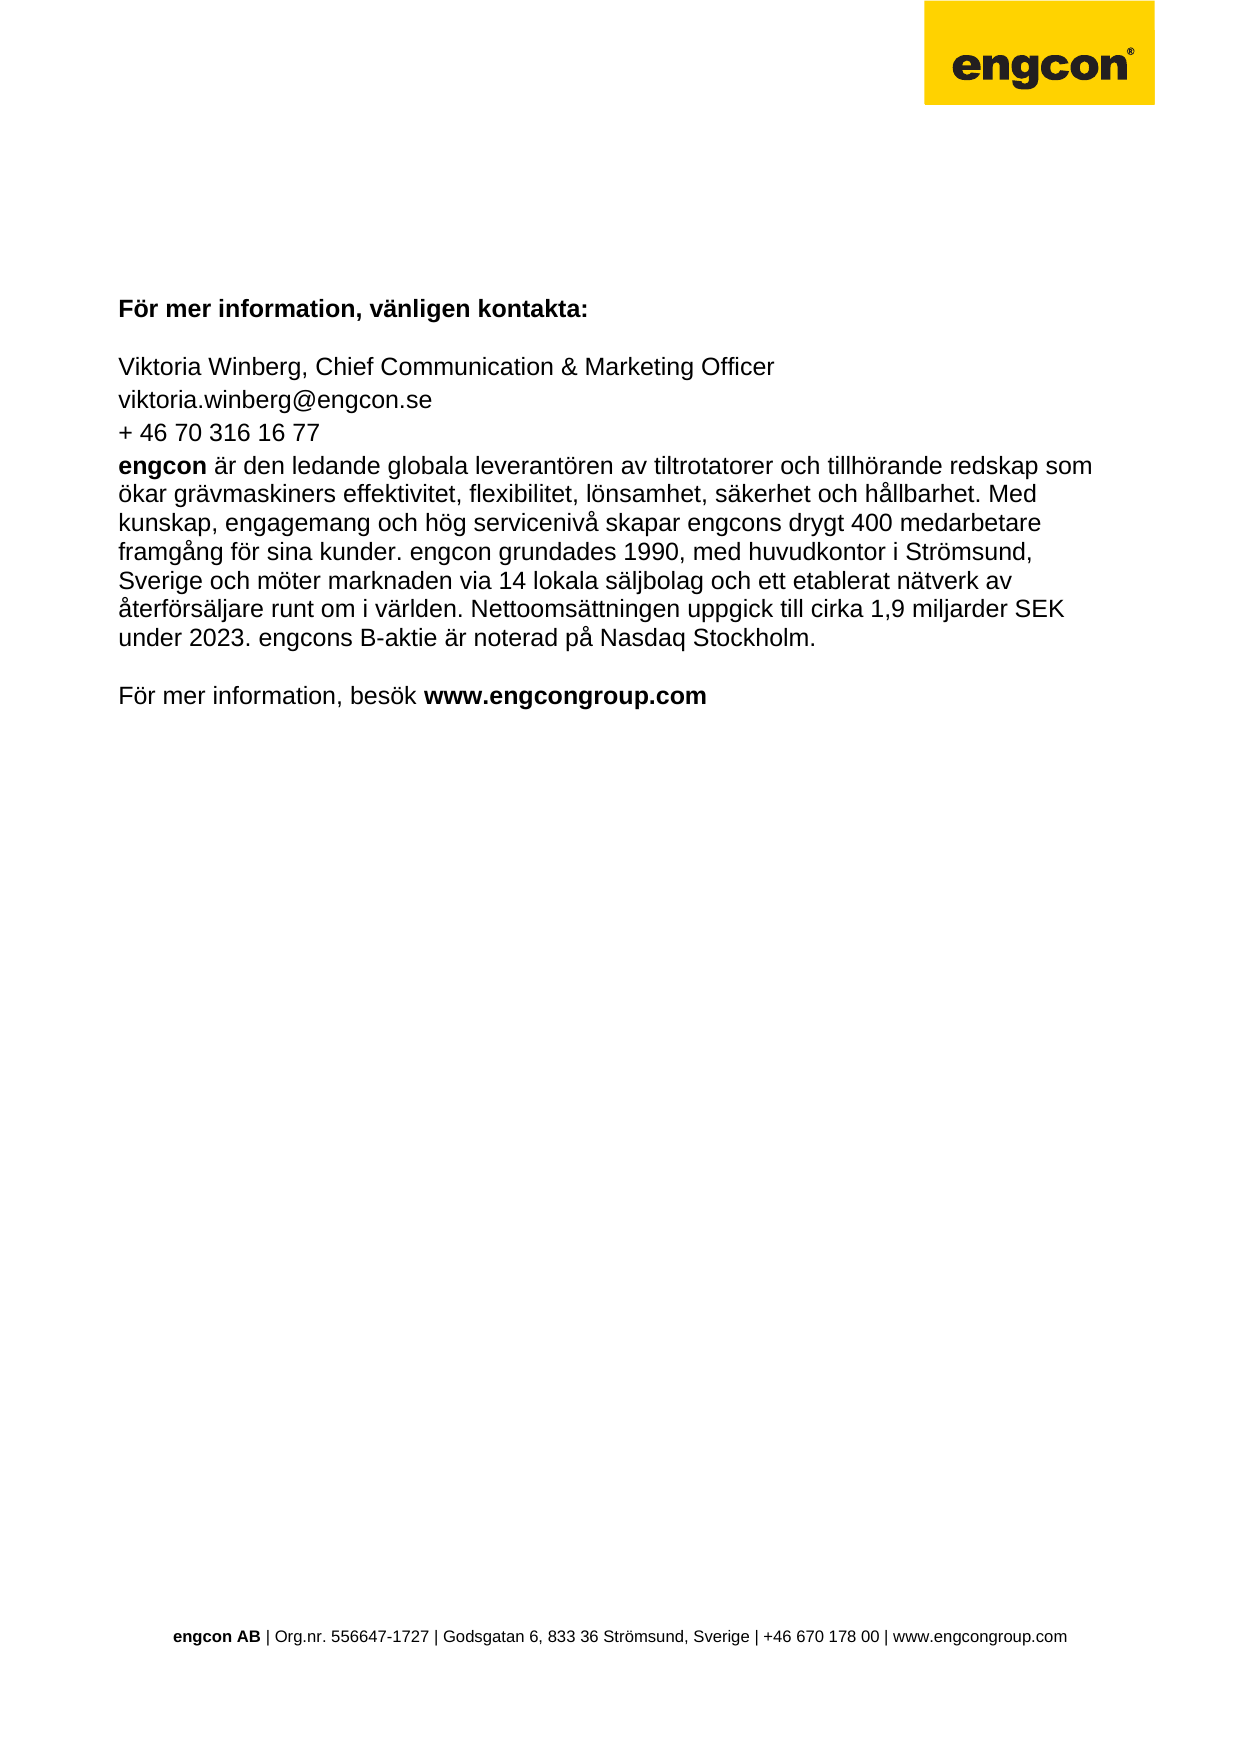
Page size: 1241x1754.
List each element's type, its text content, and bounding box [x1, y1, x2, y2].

text För mer information, besök www.engcongroup.com [118, 681, 1122, 709]
text Viktoria Winberg, Chief Communication & Marketing Officer viktoria.winberg@engcon.se + 46 70 316 16 77 [118, 352, 1122, 446]
text För mer information, vänligen kontakta: [118, 294, 1122, 322]
text engcon är den ledande globala leverantören av tiltrotatorer och tillhörande redskap som ökar grävmaskiners effektivitet, flexibilitet, lönsamhet, säkerhet och hållbarhet. Med kunskap, engagemang och hög servicenivå skapar engcons drygt 400 medarbetare framgång för sina kunder. engcon grundades 1990, med huvudkontor i Strömsund, Sverige och möter marknaden via 14 lokala säljbolag och ett etablerat nätverk av återförsäljare runt om i världen. Nettoomsättningen uppgick till cirka 1,9 miljarder SEK under 2023. engcons B-aktie är noterad på Nasdaq Stockholm. [118, 451, 1122, 652]
